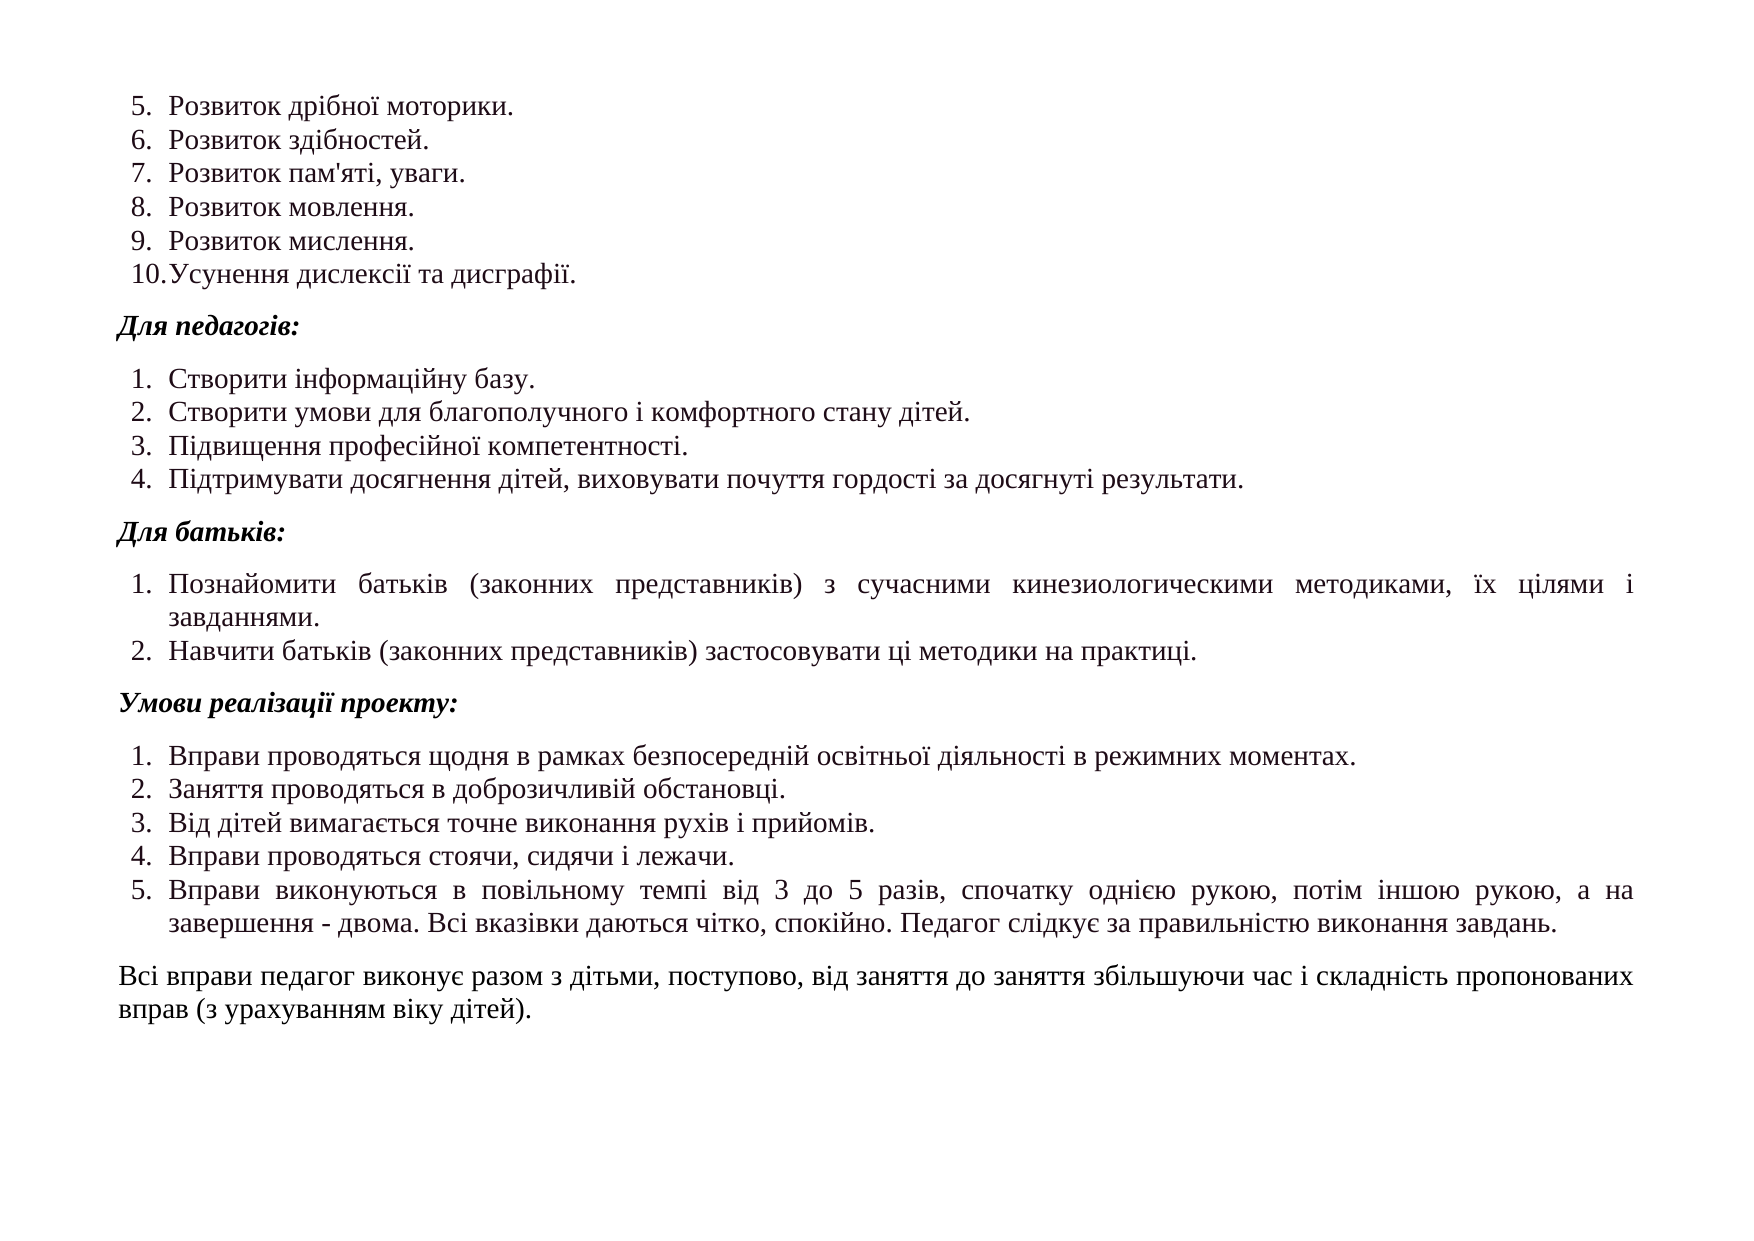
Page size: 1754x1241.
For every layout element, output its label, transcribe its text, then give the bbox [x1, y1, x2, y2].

list Розвиток дрібної моторики. [131, 88, 1636, 122]
list Розвиток мислення. [131, 223, 1636, 256]
list Познайомити батьків (законних представників) з сучасними кинезиологическими методиками, їх цілями і завданнями. [131, 566, 1636, 633]
list Розвиток мовлення. [131, 189, 1636, 223]
list Усунення дислексії та дисграфії. [131, 256, 1636, 290]
list Від дітей вимагається точне виконання рухів і прийомів. [131, 805, 1636, 838]
list Розвиток пам'яті, уваги. [131, 156, 1636, 189]
text Всі вправи педагог виконує разом з дітьми, поступово, від заняття до заняття збільшуючи час і складність пропонованих вправ (з урахуванням віку дітей). [118, 958, 1636, 1025]
list Вправи виконуються в повільному темпі від 3 до 5 разів, спочатку однією рукою, потім іншою рукою, а на завершення - двома. Всі вказівки даються чітко, спокійно. Педагог слідкує за правильністю виконання завдань. [131, 872, 1636, 939]
text Для батьків: [118, 514, 1636, 547]
list Розвиток здібностей. [131, 122, 1636, 156]
list Вправи проводяться стоячи, сидячи і лежачи. [131, 838, 1636, 872]
list Вправи проводяться щодня в рамках безпосередній освітньої діяльності в режимних моментах. [131, 738, 1636, 771]
text Умови реалізації проекту: [118, 685, 1636, 719]
text Для педагогів: [118, 308, 1636, 342]
list Навчити батьків (законних представників) застосовувати ці методики на практиці. [131, 633, 1636, 667]
list Підтримувати досягнення дітей, виховувати почуття гордості за досягнуті результати. [131, 461, 1636, 495]
list Створити умови для благополучного і комфортного стану дітей. [131, 394, 1636, 428]
list Заняття проводяться в доброзичливій обстановці. [131, 771, 1636, 805]
list Створити інформаційну базу. [131, 361, 1636, 394]
list Підвищення професійної компетентності. [131, 428, 1636, 461]
